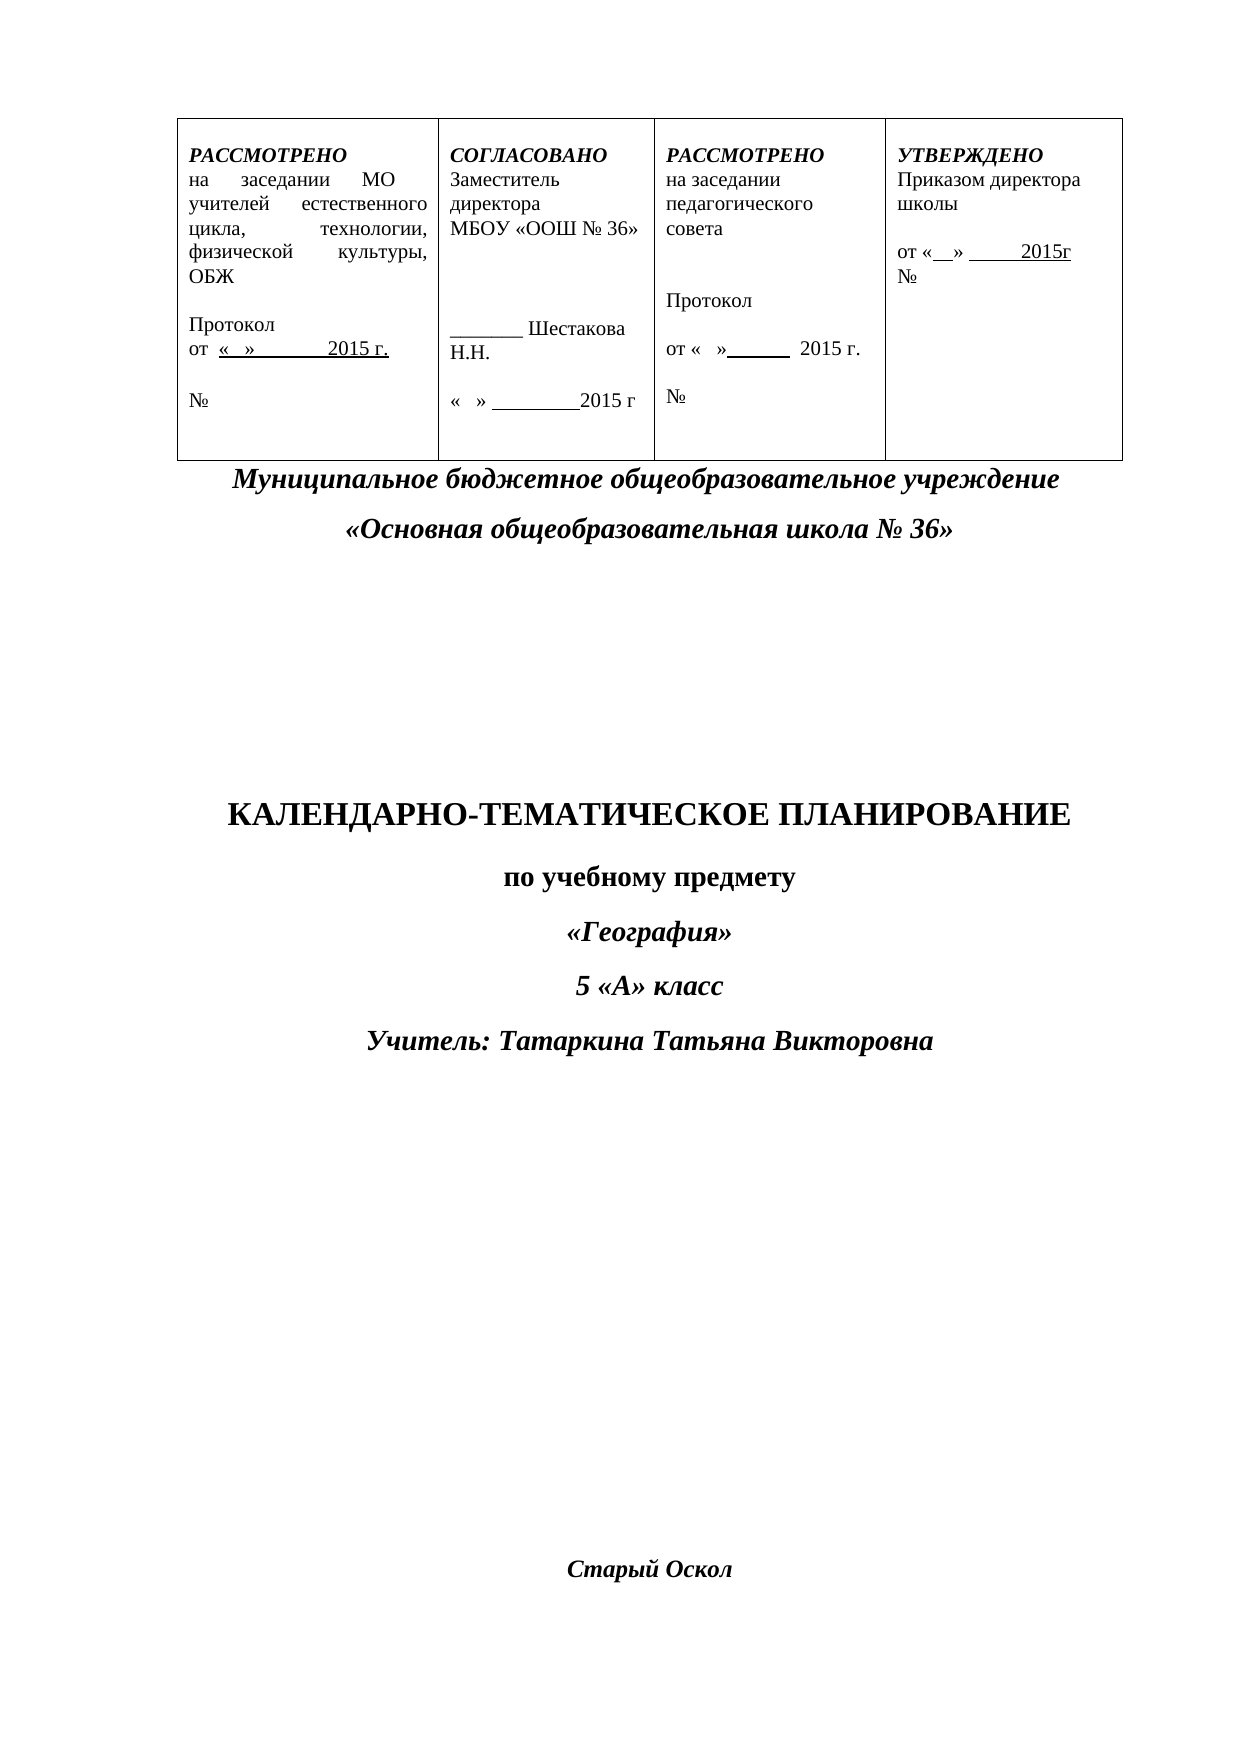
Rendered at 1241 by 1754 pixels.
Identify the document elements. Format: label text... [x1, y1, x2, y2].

table_header РАССМОТРЕНО на заседании педагогического совета Протокол от « » 2015 г. № [655, 119, 885, 460]
text 5 «А» класс [177, 968, 1122, 1002]
text Учитель: Татаркина Татьяна Викторовна [177, 1023, 1122, 1056]
text Старый Оскол [177, 1554, 1122, 1583]
table_header УТВЕРЖДЕНО Приказом директора школы от « » 2015г № [886, 119, 1122, 460]
table_header СОГЛАСОВАНО Заместитель директора МБОУ «ООШ № 36» _______ Шестакова Н.Н. « » 2015 г [439, 119, 654, 460]
text КАЛЕНДАРНО-ТЕМАТИЧЕСКОЕ ПЛАНИРОВАНИЕ [177, 794, 1122, 833]
table_header РАССМОТРЕНО на заседании МО учителей естественного цикла, технологии, физической культуры, ОБЖ Протокол от « » 2015 г. № [178, 119, 438, 460]
text по учебному предмету [177, 859, 1122, 893]
text «География» [177, 914, 1122, 947]
text Муниципальное бюджетное общеобразовательное учреждение «Основная общеобразовательная школа № 36» [177, 461, 1122, 545]
